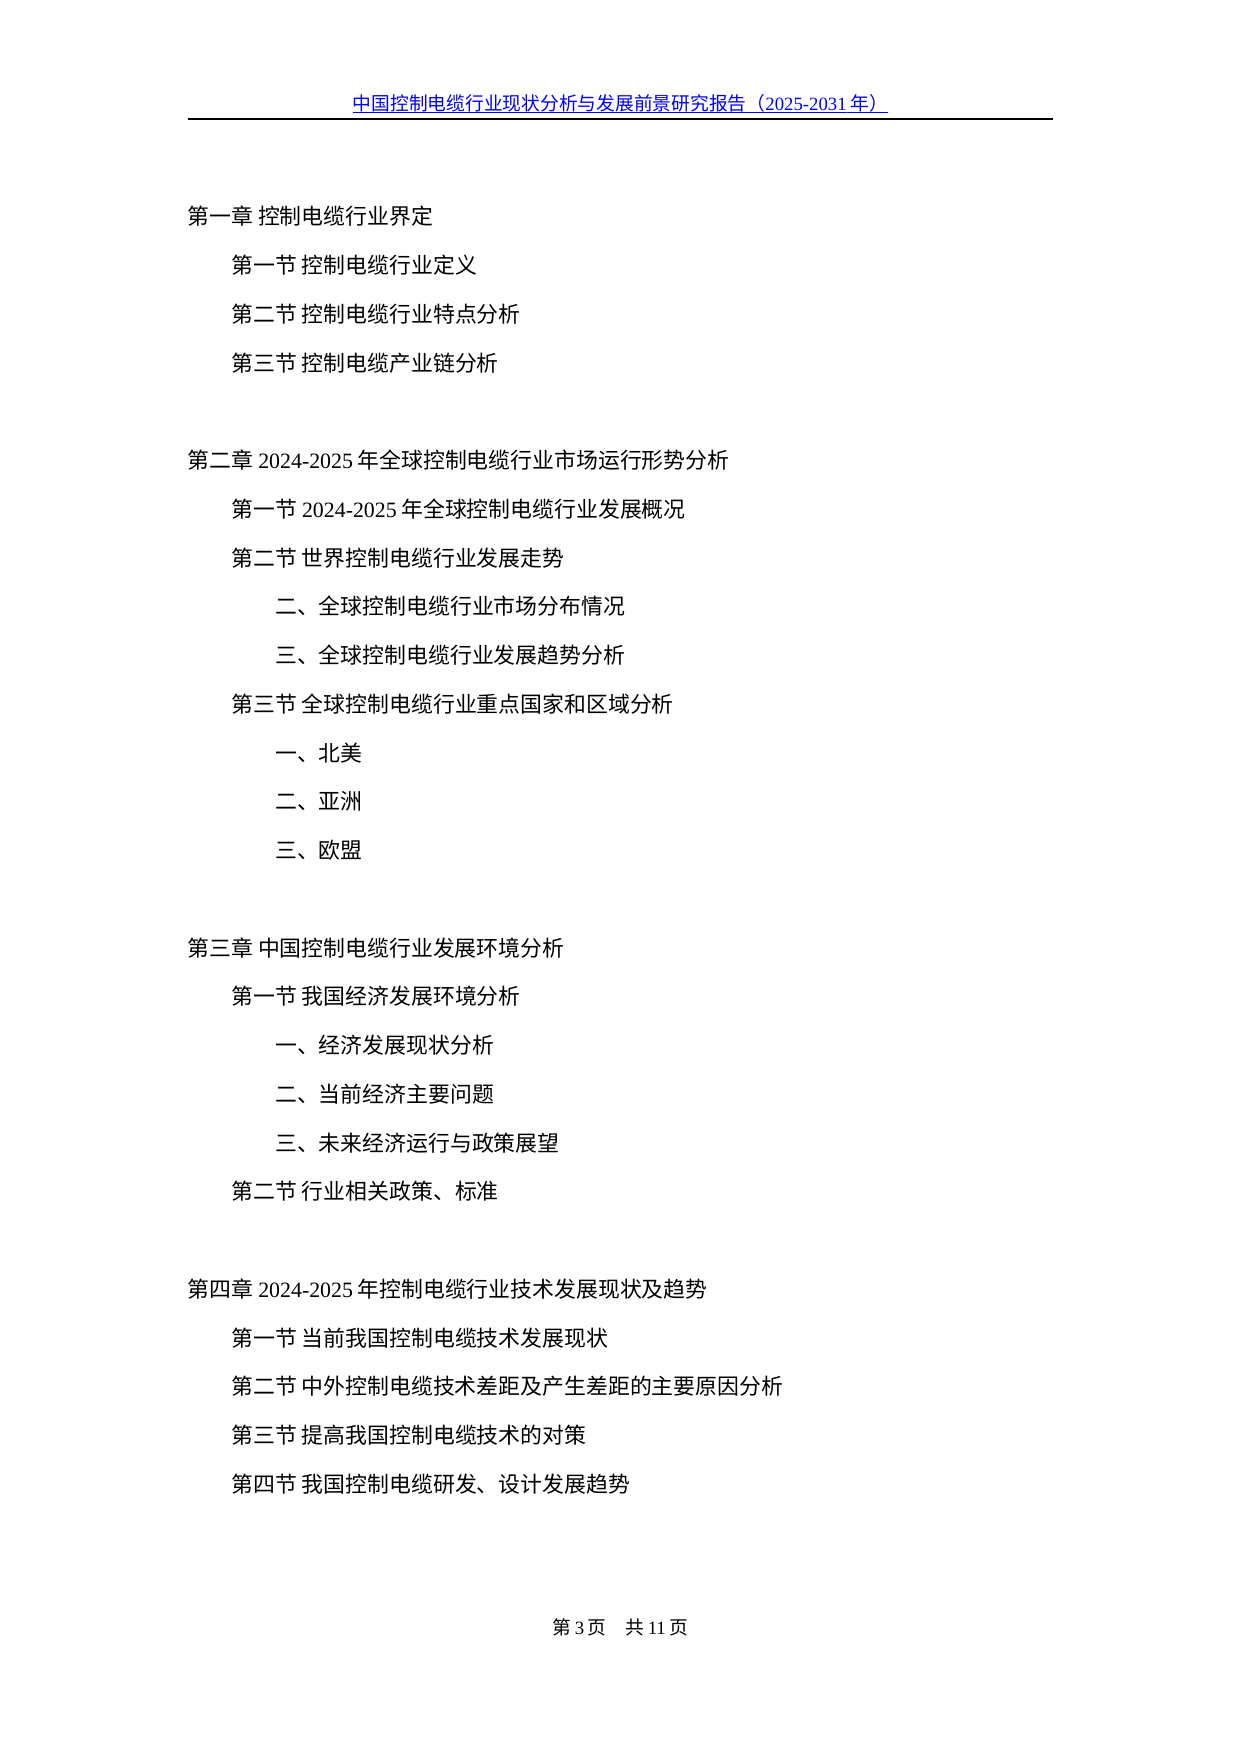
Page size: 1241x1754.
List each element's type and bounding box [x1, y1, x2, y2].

text [187, 150, 1053, 1499]
